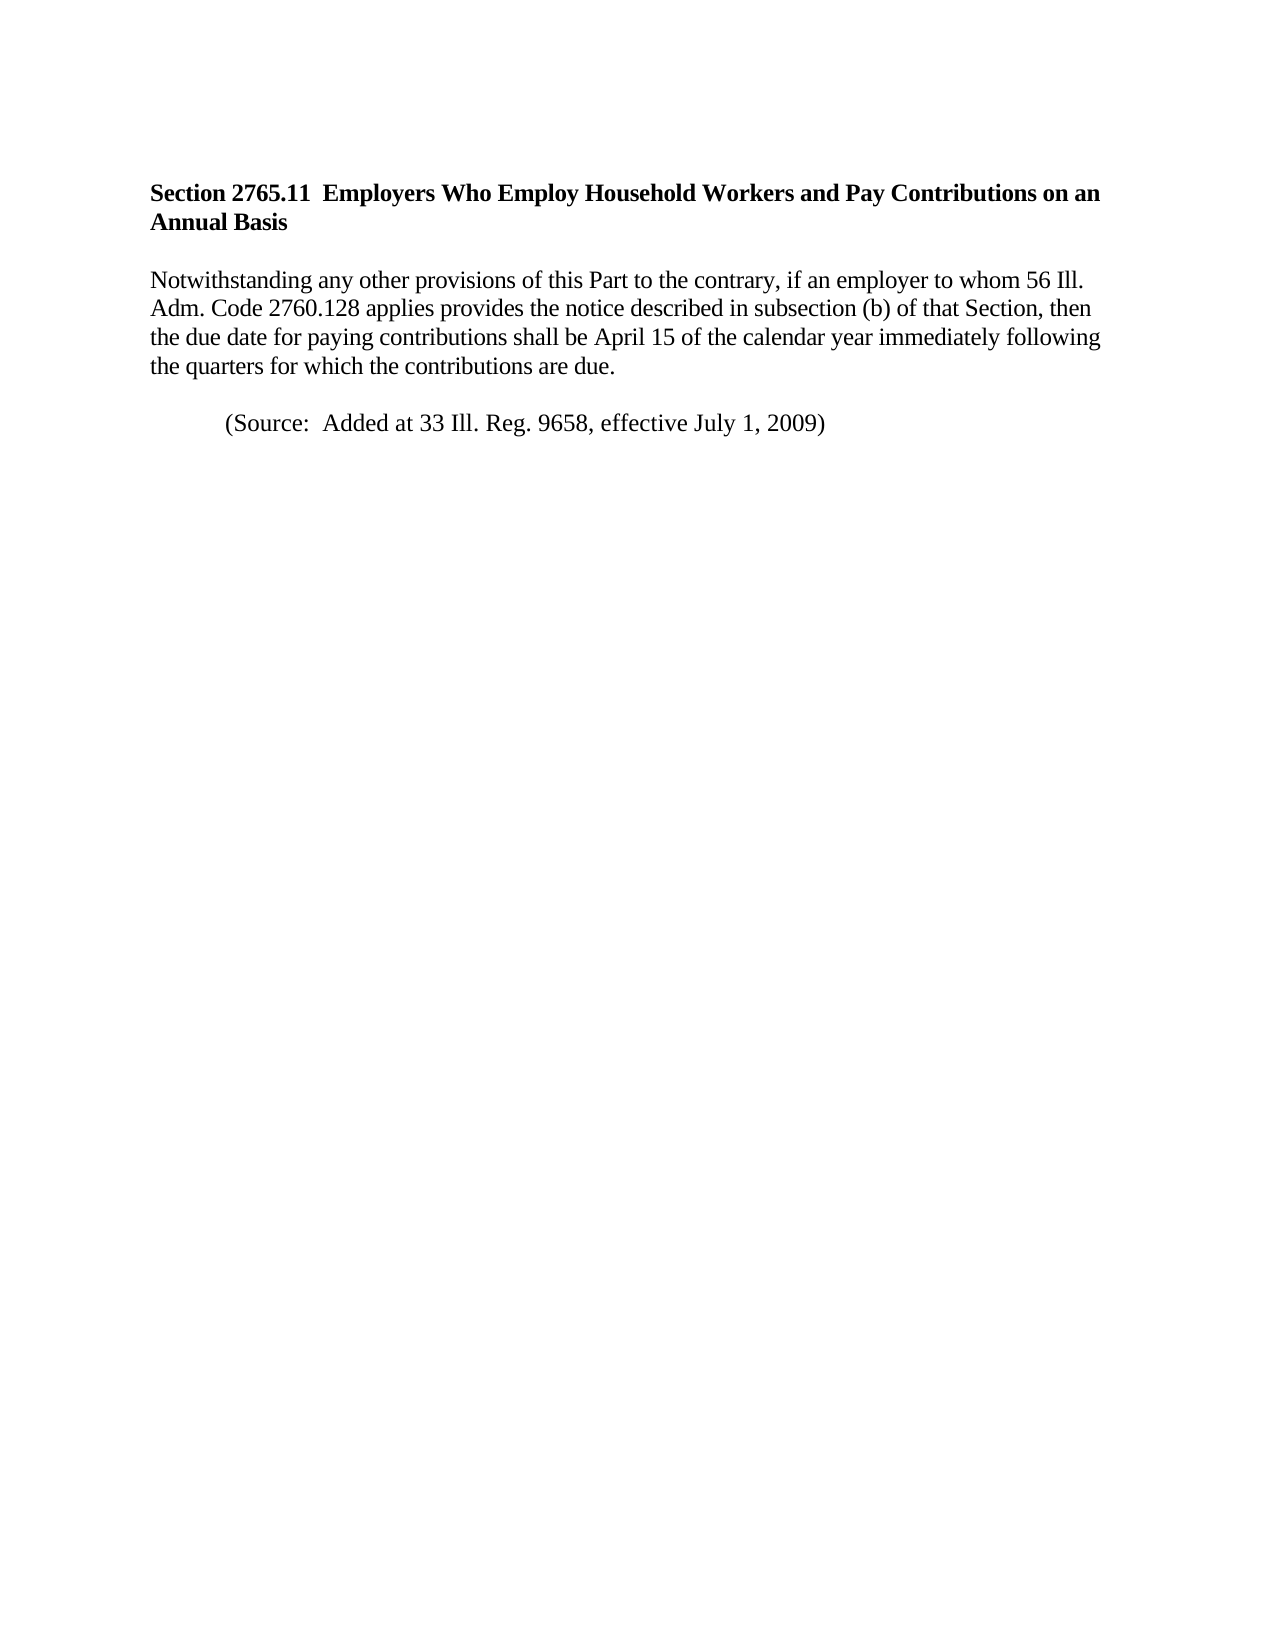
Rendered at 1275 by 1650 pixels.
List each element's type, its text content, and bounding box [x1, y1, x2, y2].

text Notwithstanding any other provisions of this Part to the contrary, if an employer to whom 56 Ill. Adm. Code 2760.128 applies provides the notice described in subsection (b) of that Section, then the due date for paying contributions shall be April 15 of the calendar year immediately following the quarters for which the contributions are due. [150, 265, 1125, 380]
text (Source: Added at 33 Ill. Reg. 9658, effective July 1, 2009) [225, 408, 1125, 437]
text Section 2765.11 Employers Who Employ Household Workers and Pay Contributions on an Annual Basis [150, 178, 1125, 236]
